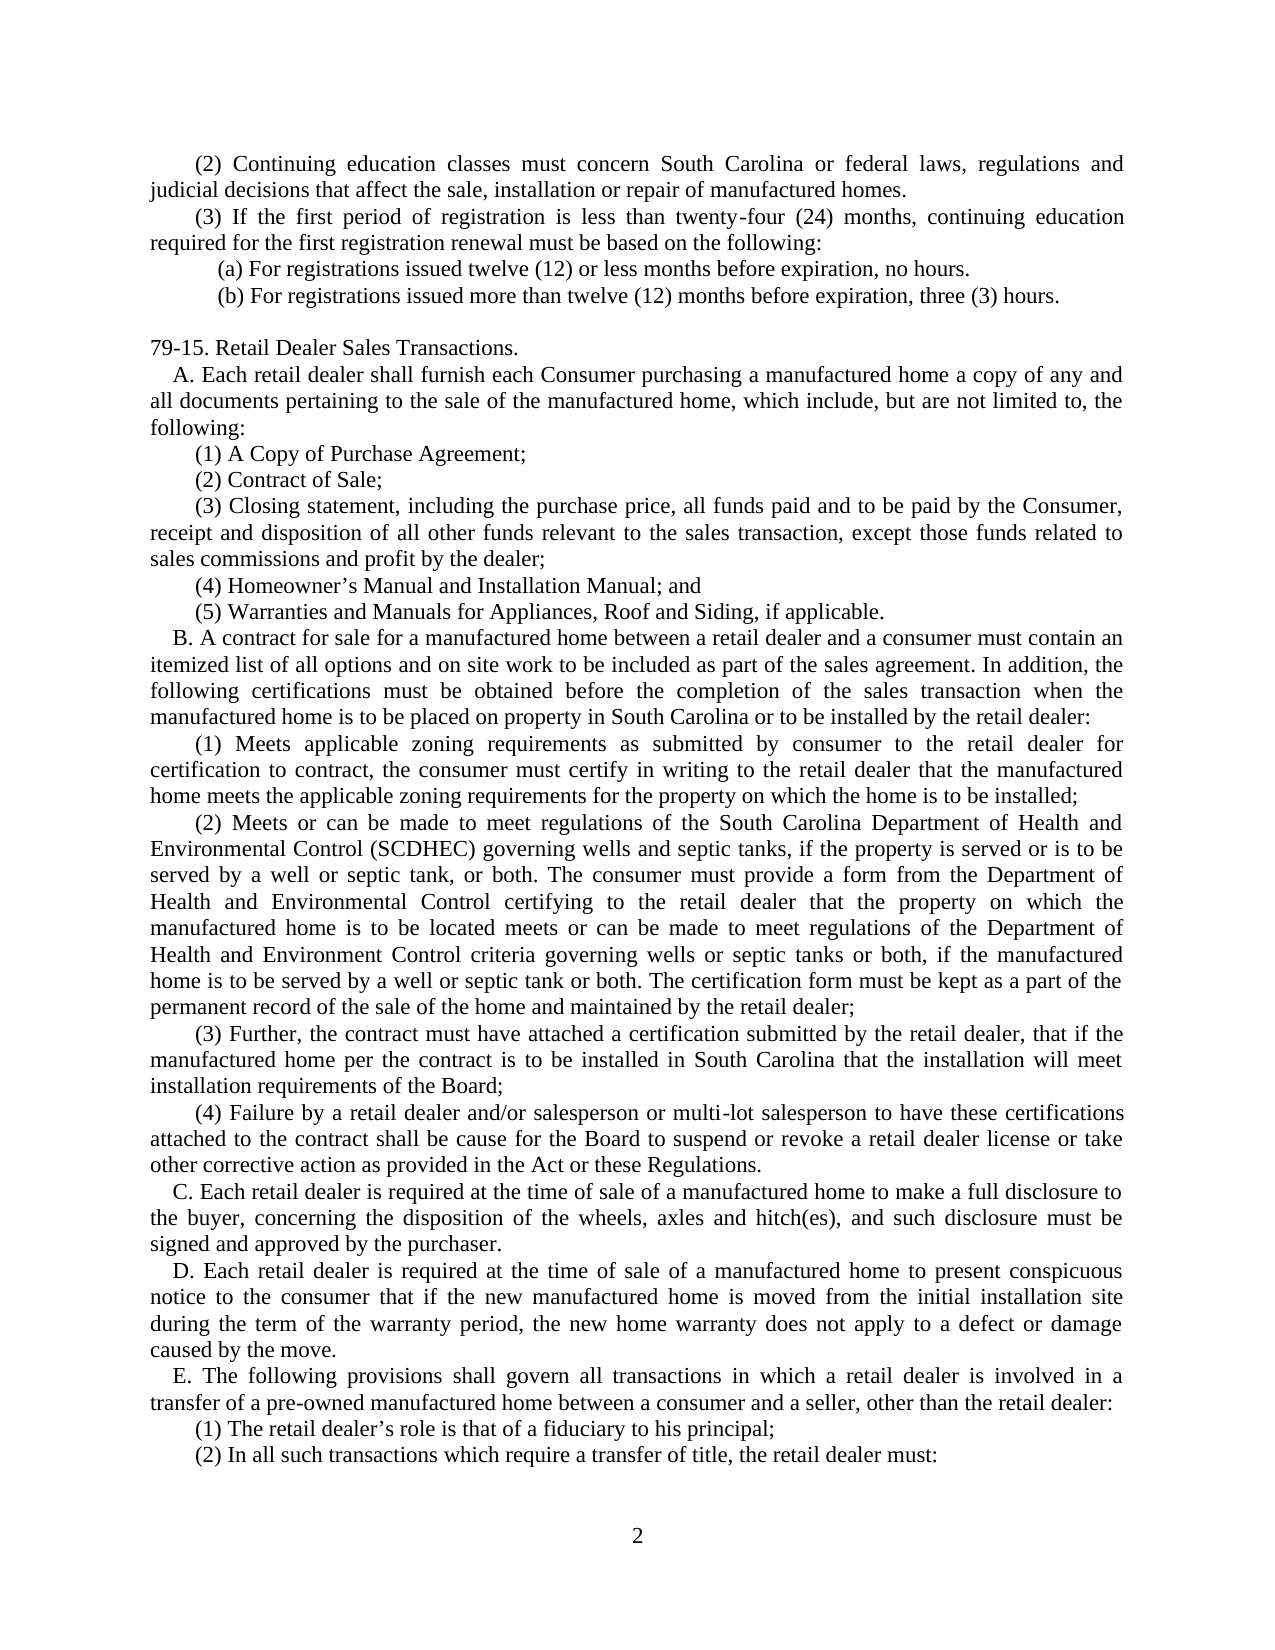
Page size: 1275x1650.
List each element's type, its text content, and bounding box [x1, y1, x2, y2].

text (5) Warranties and Manuals for Appliances, Roof and Siding, if applicable. [150, 598, 1125, 624]
text (2) In all such transactions which require a transfer of title, the retail dealer must: [150, 1441, 1125, 1468]
text (3) Further, the contract must have attached a certification submitted by the retail dealer, that if the manufactured home per the contract is to be installed in South Carolina that the installation will meet installation requirements of the Board; [150, 1020, 1125, 1099]
text A. Each retail dealer shall furnish each Consumer purchasing a manufactured home a copy of any and all documents pertaining to the sale of the manufactured home, which include, but are not limited to, the following: [150, 361, 1125, 440]
text D. Each retail dealer is required at the time of sale of a manufactured home to present conspicuous notice to the consumer that if the new manufactured home is moved from the initial installation site during the term of the warranty period, the new home warranty does not apply to a defect or damage caused by the move. [150, 1257, 1125, 1362]
text (3) If the first period of registration is less than twenty-four (24) months, continuing education required for the first registration renewal must be based on the following: [150, 203, 1125, 255]
text B. A contract for sale for a manufactured home between a retail dealer and a consumer must contain an itemized list of all options and on site work to be included as part of the sales agreement. In addition, the following certifications must be obtained before the completion of the sales transaction when the manufactured home is to be placed on property in South Carolina or to be installed by the retail dealer: [150, 624, 1125, 730]
text (1) A Copy of Purchase Agreement; [150, 440, 1125, 466]
text (2) Meets or can be made to meet regulations of the South Carolina Department of Health and Environmental Control (SCDHEC) governing wells and septic tanks, if the property is served or is to be served by a well or septic tank, or both. The consumer must provide a form from the Department of Health and Environmental Control certifying to the retail dealer that the property on which the manufactured home is to be located meets or can be made to meet regulations of the Department of Health and Environment Control criteria governing wells or septic tanks or both, if the manufactured home is to be served by a well or septic tank or both. The certification form must be kept as a part of the permanent record of the sale of the home and maintained by the retail dealer; [150, 809, 1125, 1020]
text 79-15. Retail Dealer Sales Transactions. [150, 334, 1125, 361]
text (2) Contract of Sale; [150, 466, 1125, 493]
text (2) Continuing education classes must concern South Carolina or federal laws, regulations and judicial decisions that affect the sale, installation or repair of manufactured homes. [150, 150, 1125, 203]
text (b) For registrations issued more than twelve (12) months before expiration, three (3) hours. [150, 282, 1125, 308]
text (a) For registrations issued twelve (12) or less months before expiration, no hours. [150, 255, 1125, 282]
text C. Each retail dealer is required at the time of sale of a manufactured home to make a full disclosure to the buyer, concerning the disposition of the wheels, axles and hitch(es), and such disclosure must be signed and approved by the purchaser. [150, 1178, 1125, 1257]
text (4) Failure by a retail dealer and/or salesperson or multi-lot salesperson to have these certifications attached to the contract shall be cause for the Board to suspend or revoke a retail dealer license or take other corrective action as provided in the Act or these Regulations. [150, 1099, 1125, 1178]
text (3) Closing statement, including the purchase price, all funds paid and to be paid by the Consumer, receipt and disposition of all other funds relevant to the sales transaction, except those funds related to sales commissions and profit by the dealer; [150, 493, 1125, 572]
text (1) Meets applicable zoning requirements as submitted by consumer to the retail dealer for certification to contract, the consumer must certify in writing to the retail dealer that the manufactured home meets the applicable zoning requirements for the property on which the home is to be installed; [150, 730, 1125, 809]
text (1) The retail dealer’s role is that of a fiduciary to his principal; [150, 1415, 1125, 1441]
text E. The following provisions shall govern all transactions in which a retail dealer is involved in a transfer of a pre-owned manufactured home between a consumer and a seller, other than the retail dealer: [150, 1362, 1125, 1415]
text (4) Homeowner’s Manual and Installation Manual; and [150, 572, 1125, 598]
